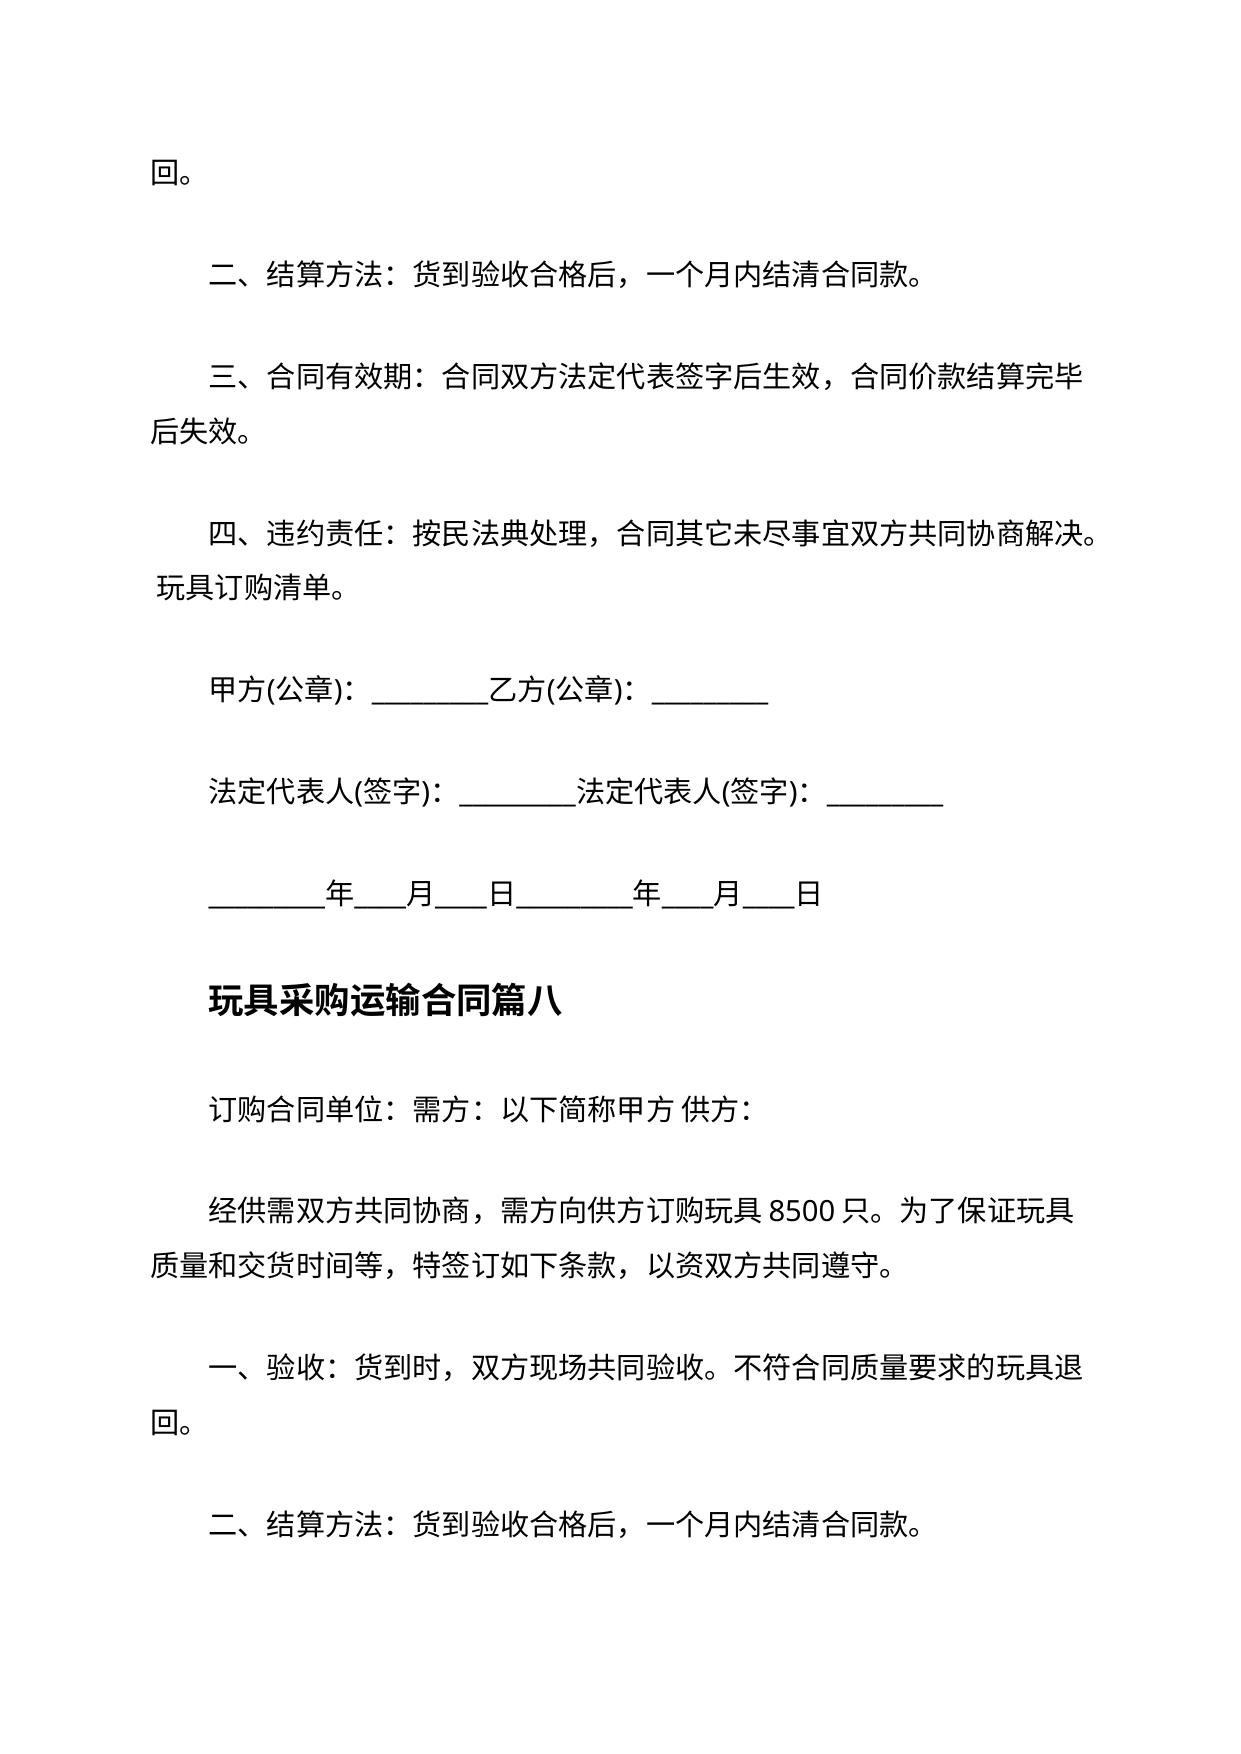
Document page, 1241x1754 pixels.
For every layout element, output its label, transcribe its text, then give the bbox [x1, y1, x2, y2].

text 二、结算方法：货到验收合格后，一个月内结清合同款。 [150, 1501, 1090, 1544]
text 三、合同有效期：合同双方法定代表签字后生效，合同价款结算完毕后失效。 [150, 353, 1090, 451]
text 四、违约责任：按民法典处理，合同其它未尽事宜双方共同协商解决。 玩具订购清单。 [150, 510, 1090, 607]
text 一、验收：货到时，双方现场共同验收。不符合同质量要求的玩具退回。 [150, 1345, 1090, 1442]
text 法定代表人(签字)：_________法定代表人(签字)：_________ [150, 769, 1090, 811]
text 二、结算方法：货到验收合格后，一个月内结清合同款。 [150, 252, 1090, 294]
text 订购合同单位：需方：以下简称甲方 供方： [150, 1086, 1090, 1128]
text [150, 150, 1090, 192]
text 甲方(公章)：_________乙方(公章)：_________ [150, 667, 1090, 709]
text _________年____月____日_________年____月____日 [150, 871, 1090, 913]
text 经供需双方共同协商，需方向供方订购玩具8500只。为了保证玩具质量和交货时间等，特签订如下条款，以资双方共同遵守。 [150, 1188, 1090, 1285]
text 玩具采购运输合同篇八 [150, 973, 1090, 1024]
